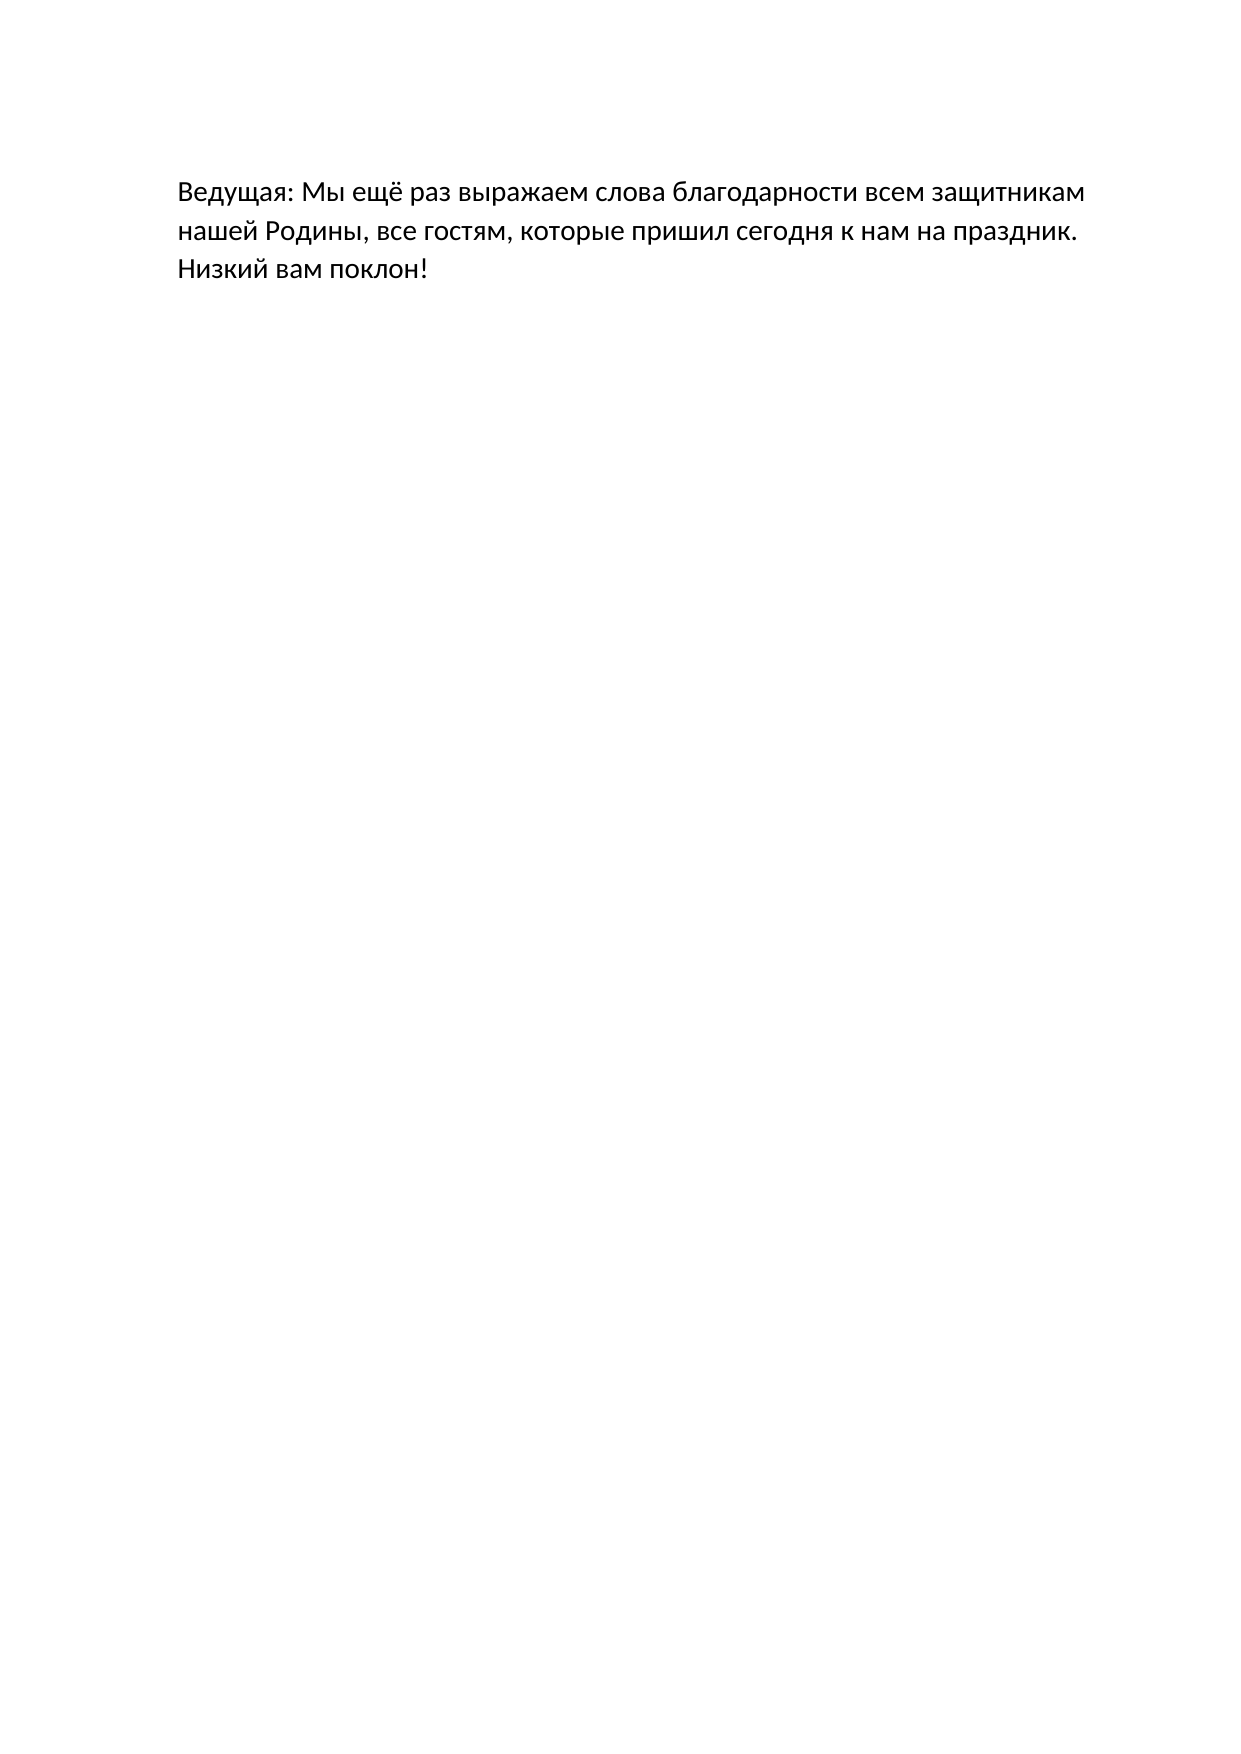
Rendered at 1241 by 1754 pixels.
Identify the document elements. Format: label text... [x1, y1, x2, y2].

text Ведущая: Мы ещё раз выражаем слова благодарности всем защитникам нашей Родины, все гостям, которые пришил сегодня к нам на праздник. Низкий вам поклон! [177, 173, 1152, 286]
